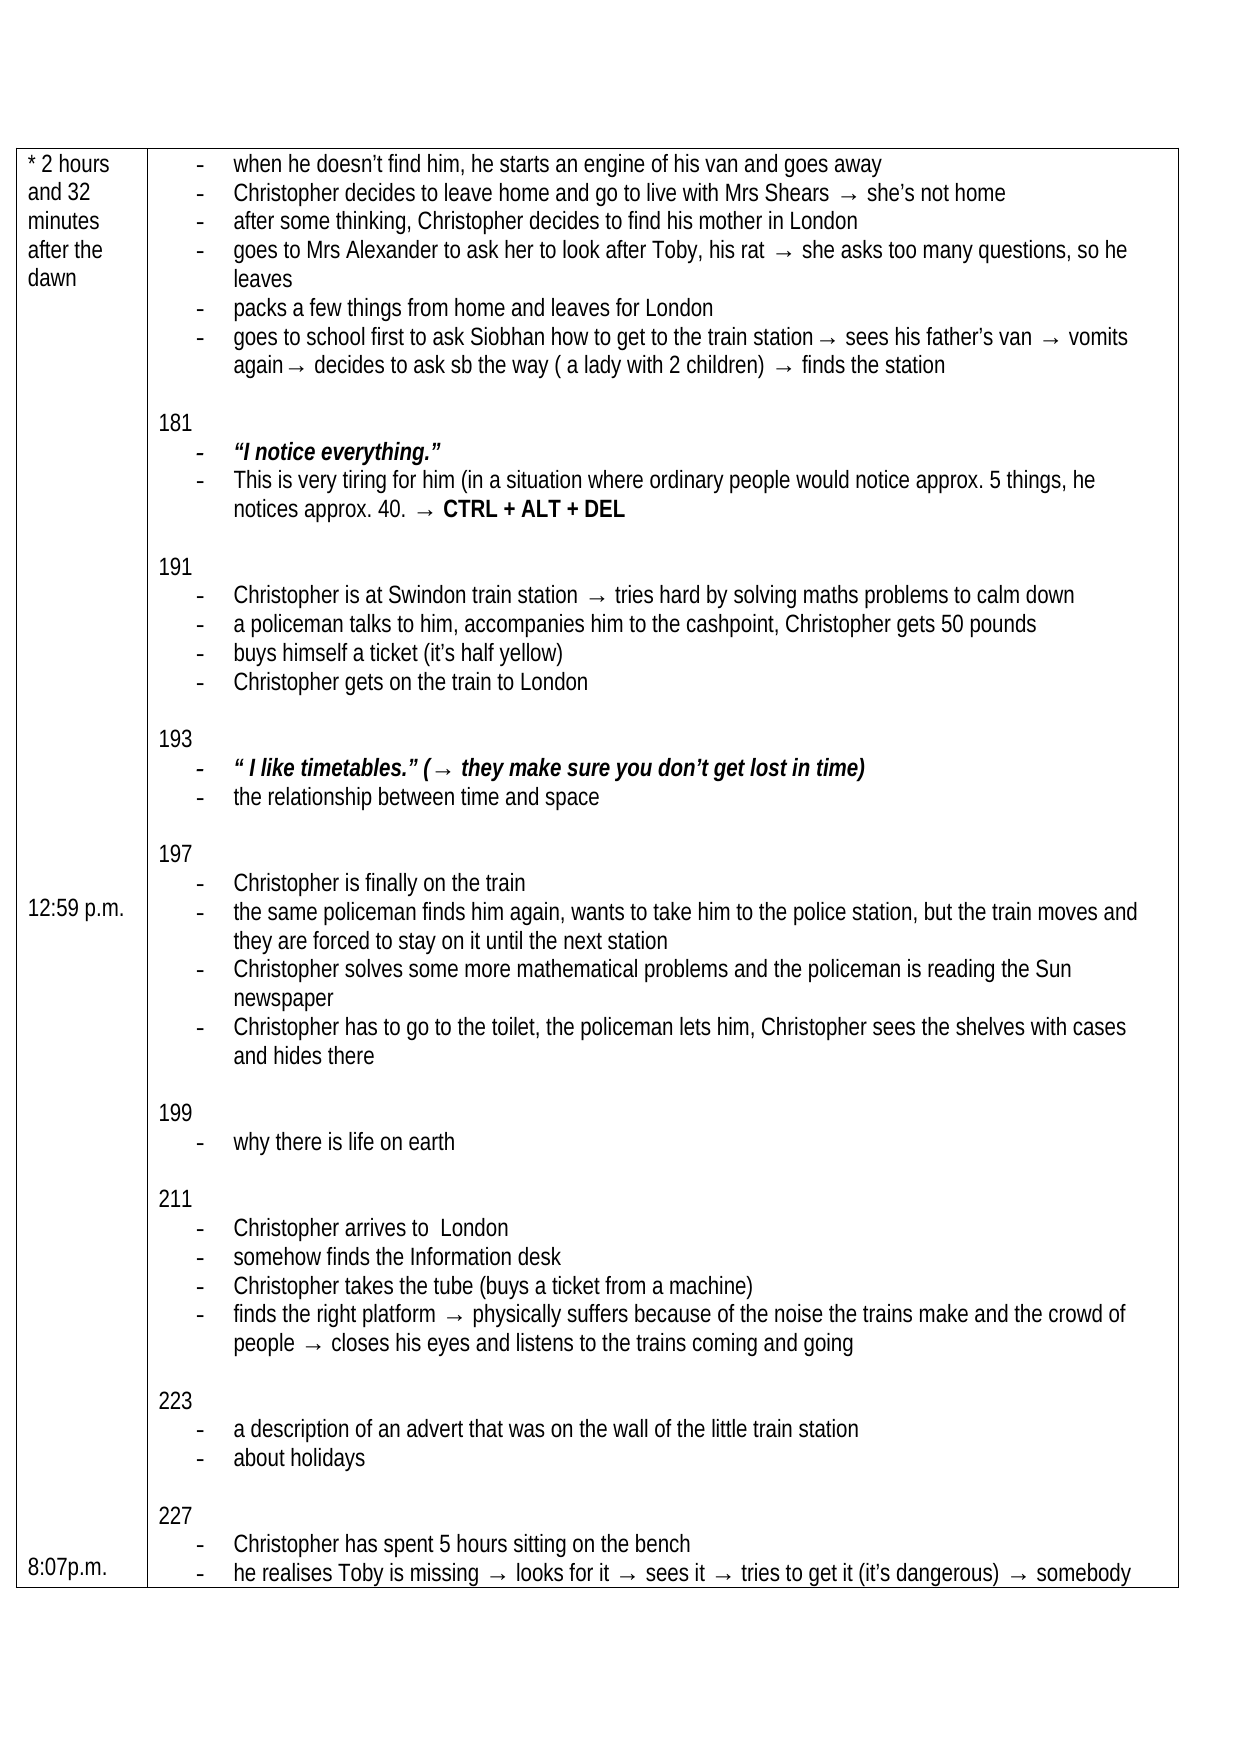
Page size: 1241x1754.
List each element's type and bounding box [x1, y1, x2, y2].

table_cell [148, 149, 1178, 1587]
table_cell [17, 149, 147, 1587]
